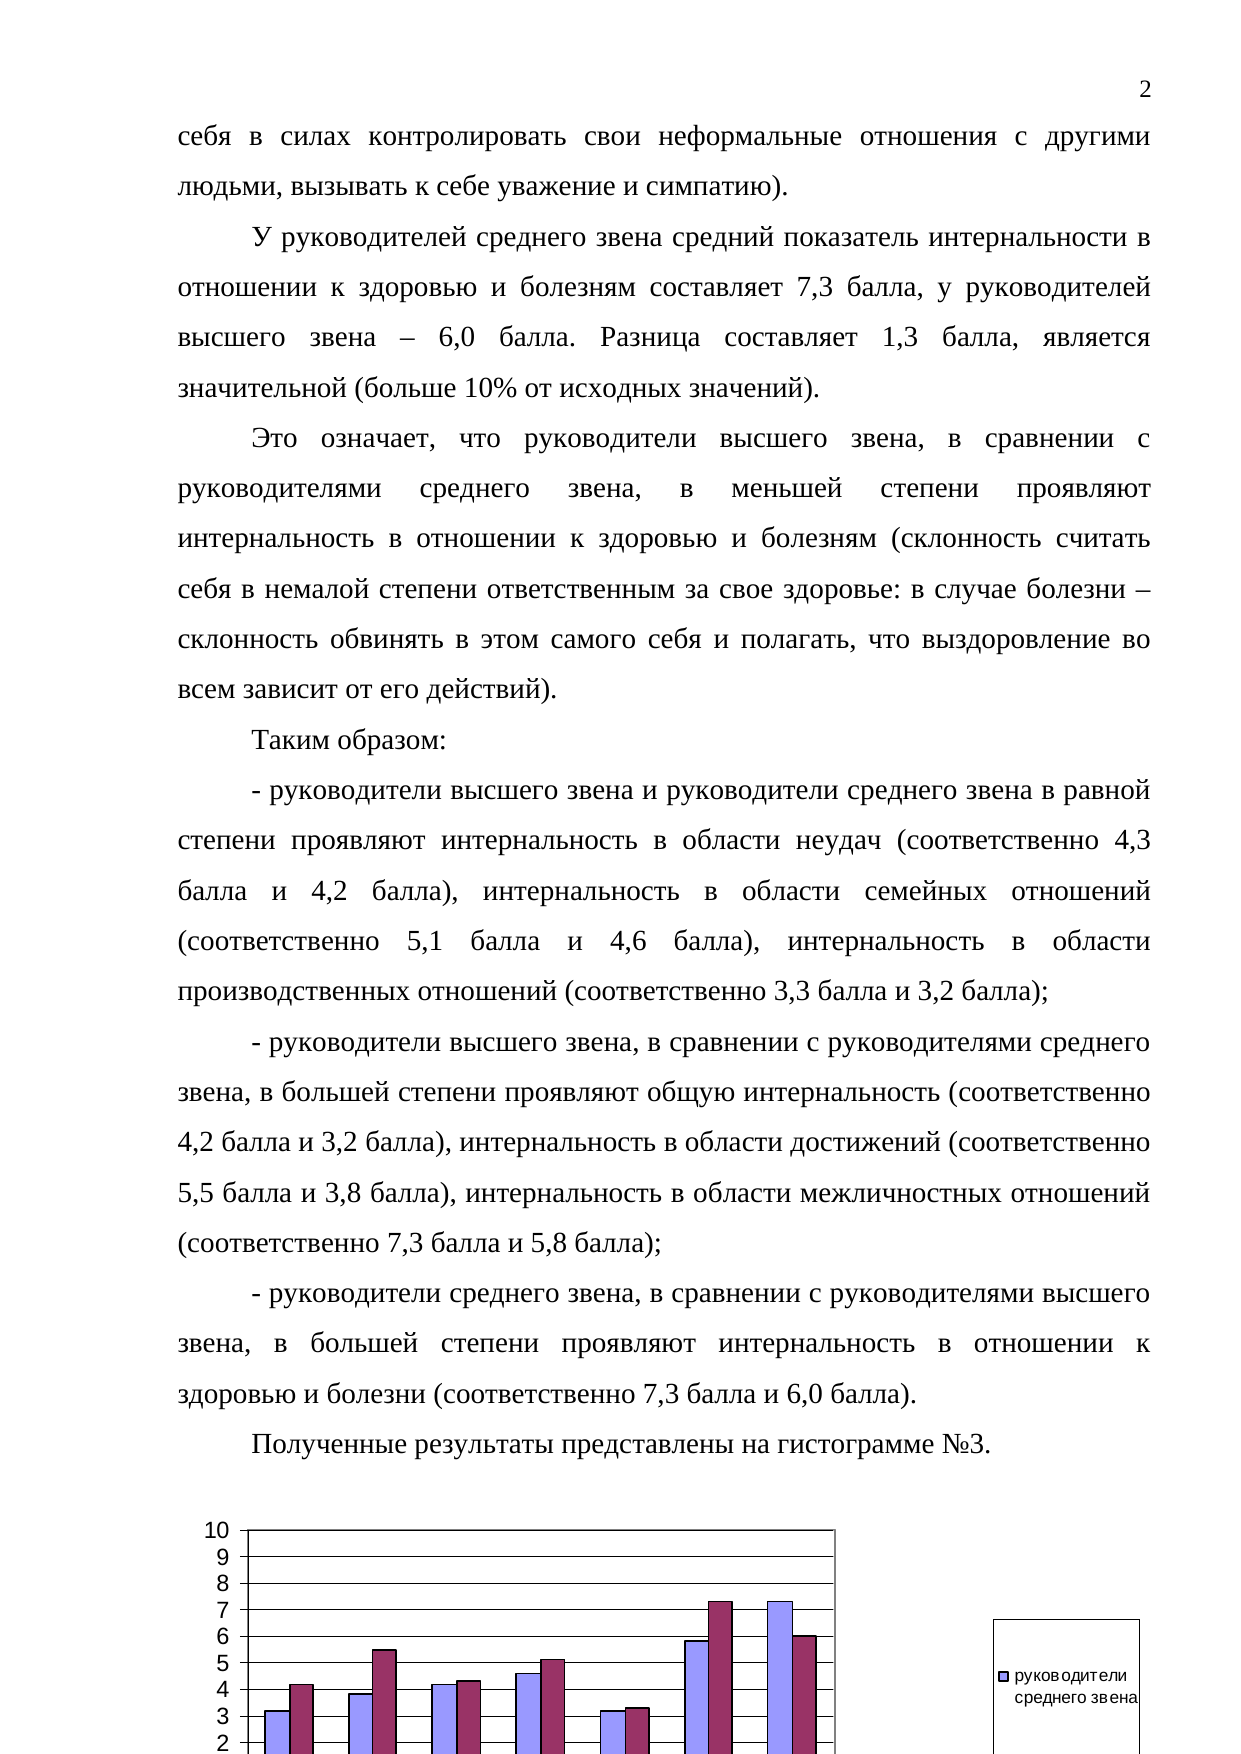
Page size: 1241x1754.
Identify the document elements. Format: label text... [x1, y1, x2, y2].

text - руководители высшего звена и руководители среднего звена в равной степени проявляют интернальность в области неудач (соответственно 4,3 балла и 4,2 балла), интернальность в области семейных отношений (соответственно 5,1 балла и 4,6 балла), интернальность в области производственных отношений (соответственно 3,3 балла и 3,2 балла); [177, 772, 1152, 1007]
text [177, 118, 1152, 202]
text Полученные результаты представлены на гистограмме №3. [177, 1426, 1152, 1460]
text У руководителей среднего звена средний показатель интернальности в отношении к здоровью и болезням составляет 7,3 балла, у руководителей высшего звена – 6,0 балла. Разница составляет 1,3 балла, является значительной (больше 10% от исходных значений). [177, 219, 1152, 403]
text - руководители высшего звена, в сравнении с руководителями среднего звена, в большей степени проявляют общую интернальность (соответственно 4,2 балла и 3,2 балла), интернальность в области достижений (соответственно 5,5 балла и 3,8 балла), интернальность в области межличностных отношений (соответственно 7,3 балла и 5,8 балла); [177, 1024, 1152, 1258]
text Таким образом: [177, 722, 1152, 755]
text - руководители среднего звена, в сравнении с руководителями высшего звена, в большей степени проявляют интернальность в отношении к здоровью и болезни (соответственно 7,3 балла и 6,0 балла). [177, 1275, 1152, 1409]
text Это означает, что руководители высшего звена, в сравнении с руководителями среднего звена, в меньшей степени проявляют интернальность в отношении к здоровью и болезням (склонность считать себя в немалой степени ответственным за свое здоровье: в случае болезни – склонность обвинять в этом самого себя и полагать, что выздоровление во всем зависит от его действий). [177, 420, 1152, 705]
